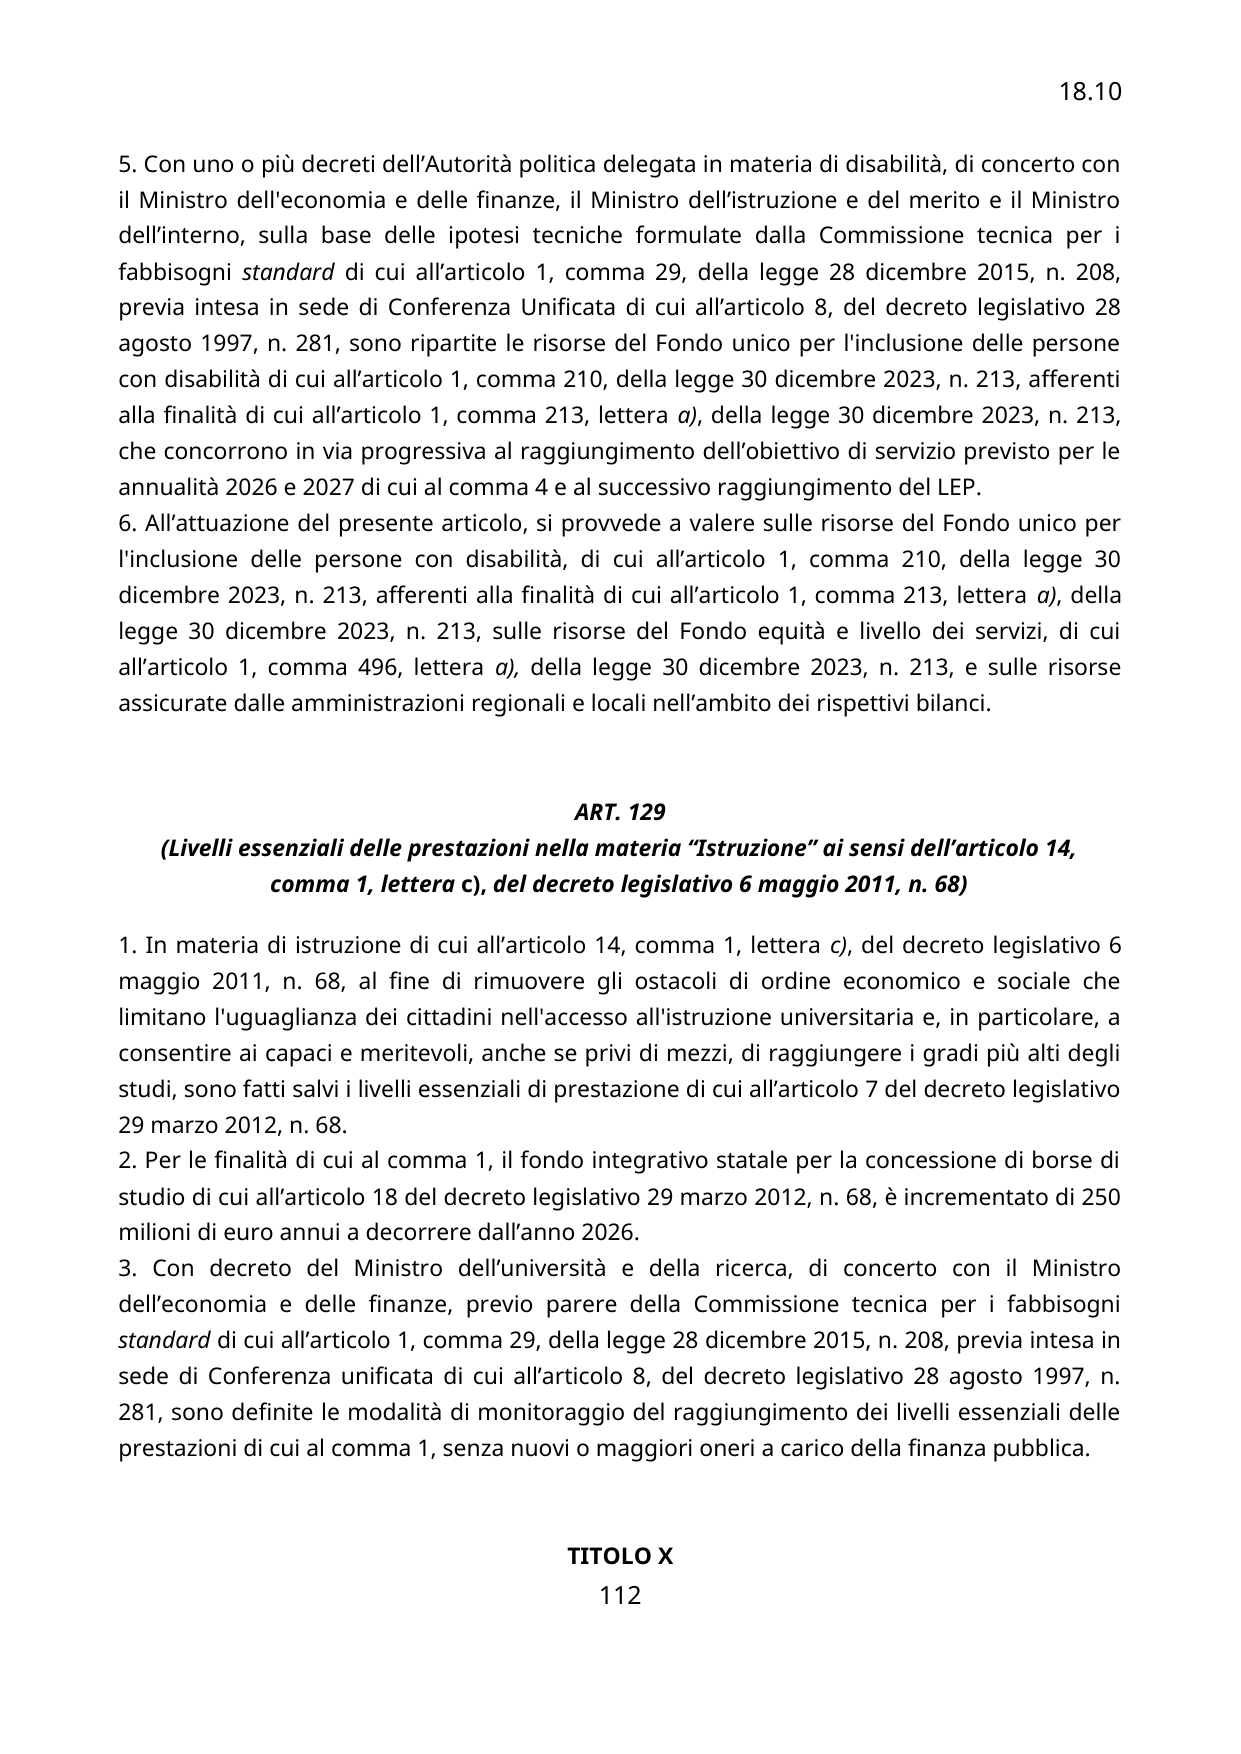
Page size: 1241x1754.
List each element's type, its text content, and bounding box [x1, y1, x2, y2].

subtitle TITOLO X [118, 1540, 1122, 1571]
text 5. Con uno o più decreti dell’Autorità politica delegata in materia di disabilità, di concerto con il Ministro dell'economia e delle finanze, il Ministro dell’istruzione e del merito e il Ministro dell’interno, sulla base delle ipotesi tecniche formulate dalla Commissione tecnica per i fabbisogni standard di cui all’articolo 1, comma 29, della legge 28 dicembre 2015, n. 208, previa intesa in sede di Conferenza Unificata di cui all’articolo 8, del decreto legislativo 28 agosto 1997, n. 281, sono ripartite le risorse del Fondo unico per l'inclusione delle persone con disabilità di cui all’articolo 1, comma 210, della legge 30 dicembre 2023, n. 213, afferenti alla finalità di cui all’articolo 1, comma 213, lettera a), della legge 30 dicembre 2023, n. 213, che concorrono in via progressiva al raggiungimento dell’obiettivo di servizio previsto per le annualità 2026 e 2027 di cui al comma 4 e al successivo raggiungimento del LEP. [118, 148, 1122, 502]
text 6. All’attuazione del presente articolo, si provvede a valere sulle risorse del Fondo unico per l'inclusione delle persone con disabilità, di cui all’articolo 1, comma 210, della legge 30 dicembre 2023, n. 213, afferenti alla finalità di cui all’articolo 1, comma 213, lettera a), della legge 30 dicembre 2023, n. 213, sulle risorse del Fondo equità e livello dei servizi, di cui all’articolo 1, comma 496, lettera a), della legge 30 dicembre 2023, n. 213, e sulle risorse assicurate dalle amministrazioni regionali e locali nell’ambito dei rispettivi bilanci. [118, 507, 1122, 718]
text 3. Con decreto del Ministro dell’università e della ricerca, di concerto con il Ministro dell’economia e delle finanze, previo parere della Commissione tecnica per i fabbisogni standard di cui all’articolo 1, comma 29, della legge 28 dicembre 2015, n. 208, previa intesa in sede di Conferenza unificata di cui all’articolo 8, del decreto legislativo 28 agosto 1997, n. 281, sono definite le modalità di monitoraggio del raggiungimento dei livelli essenziali delle prestazioni di cui al comma 1, senza nuovi o maggiori oneri a carico della finanza pubblica. [118, 1252, 1122, 1463]
text 1. In materia di istruzione di cui all’articolo 14, comma 1, lettera c), del decreto legislativo 6 maggio 2011, n. 68, al fine di rimuovere gli ostacoli di ordine economico e sociale che limitano l'uguaglianza dei cittadini nell'accesso all'istruzione universitaria e, in particolare, a consentire ai capaci e meritevoli, anche se privi di mezzi, di raggiungere i gradi più alti degli studi, sono fatti salvi i livelli essenziali di prestazione di cui all’articolo 7 del decreto legislativo 29 marzo 2012, n. 68. [118, 929, 1122, 1140]
text 2. Per le finalità di cui al comma 1, il fondo integrativo statale per la concessione di borse di studio di cui all’articolo 18 del decreto legislativo 29 marzo 2012, n. 68, è incrementato di 250 milioni di euro annui a decorrere dall’anno 2026. [118, 1144, 1122, 1248]
subtitle ART. (Livelli essenziali delle prestazioni nella materia “Istruzione” ai sensi dell’articolo 14, comma 1, lettera c), del decreto legislativo 6 maggio 2011, n. 68) [118, 796, 1122, 899]
